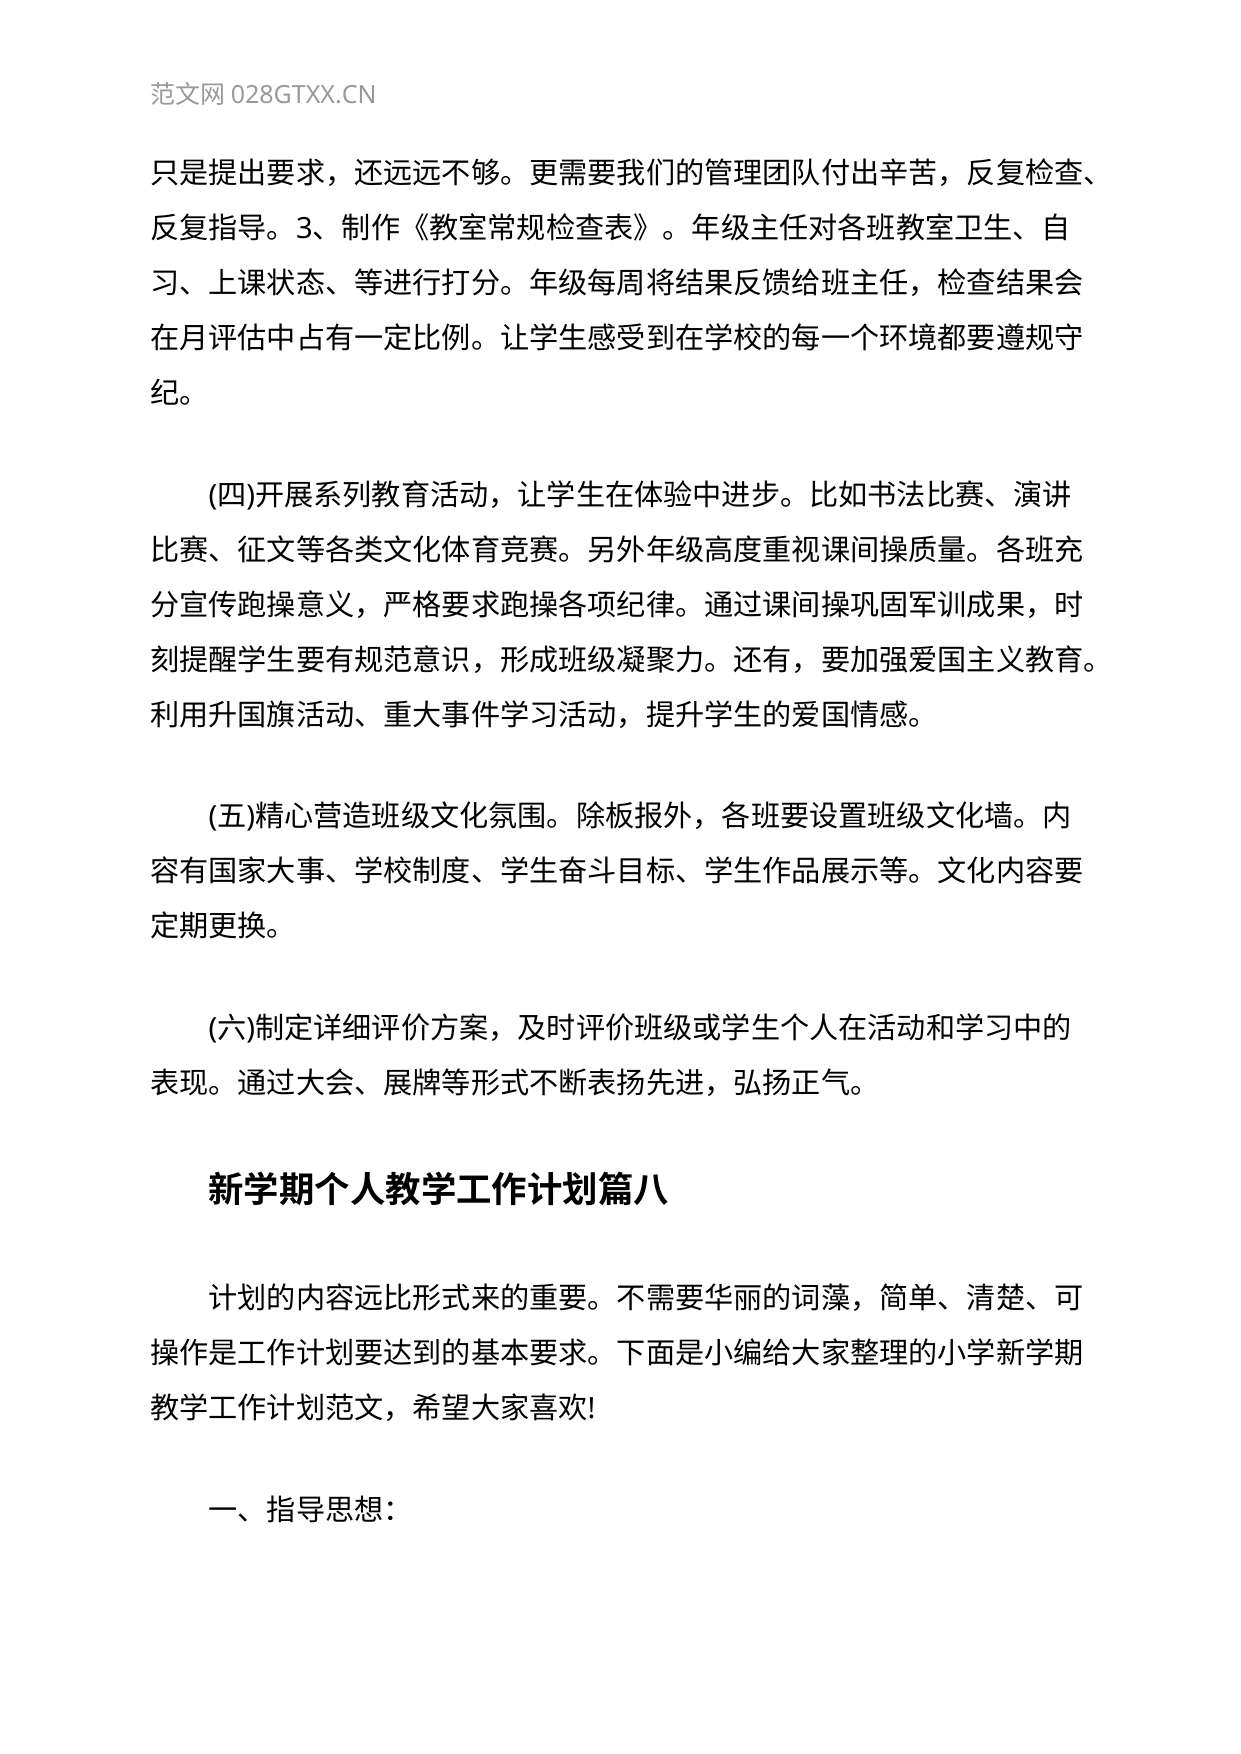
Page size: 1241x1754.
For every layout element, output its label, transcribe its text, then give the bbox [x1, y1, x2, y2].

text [150, 150, 1090, 412]
text (五)精心营造班级文化氛围。除板报外，各班要设置班级文化墙。内容有国家大事、学校制度、学生奋斗目标、学生作品展示等。文化内容要定期更换。 [150, 793, 1090, 945]
text (四)开展系列教育活动，让学生在体验中进步。比如书法比赛、演讲比赛、征文等各类文化体育竞赛。另外年级高度重视课间操质量。各班充分宣传跑操意义，严格要求跑操各项纪律。通过课间操巩固军训成果，时刻提醒学生要有规范意识，形成班级凝聚力。还有，要加强爱国主义教育。利用升国旗活动、重大事件学习活动，提升学生的爱国情感。 [150, 471, 1090, 733]
text 新学期个人教学工作计划篇八 [150, 1161, 1090, 1213]
text 一、指导思想： [150, 1487, 1090, 1529]
text (六)制定详细评价方案，及时评价班级或学生个人在活动和学习中的表现。通过大会、展牌等形式不断表扬先进，弘扬正气。 [150, 1004, 1090, 1102]
text 计划的内容远比形式来的重要。不需要华丽的词藻，简单、清楚、可操作是工作计划要达到的基本要求。下面是小编给大家整理的小学新学期教学工作计划范文，希望大家喜欢! [150, 1275, 1090, 1427]
